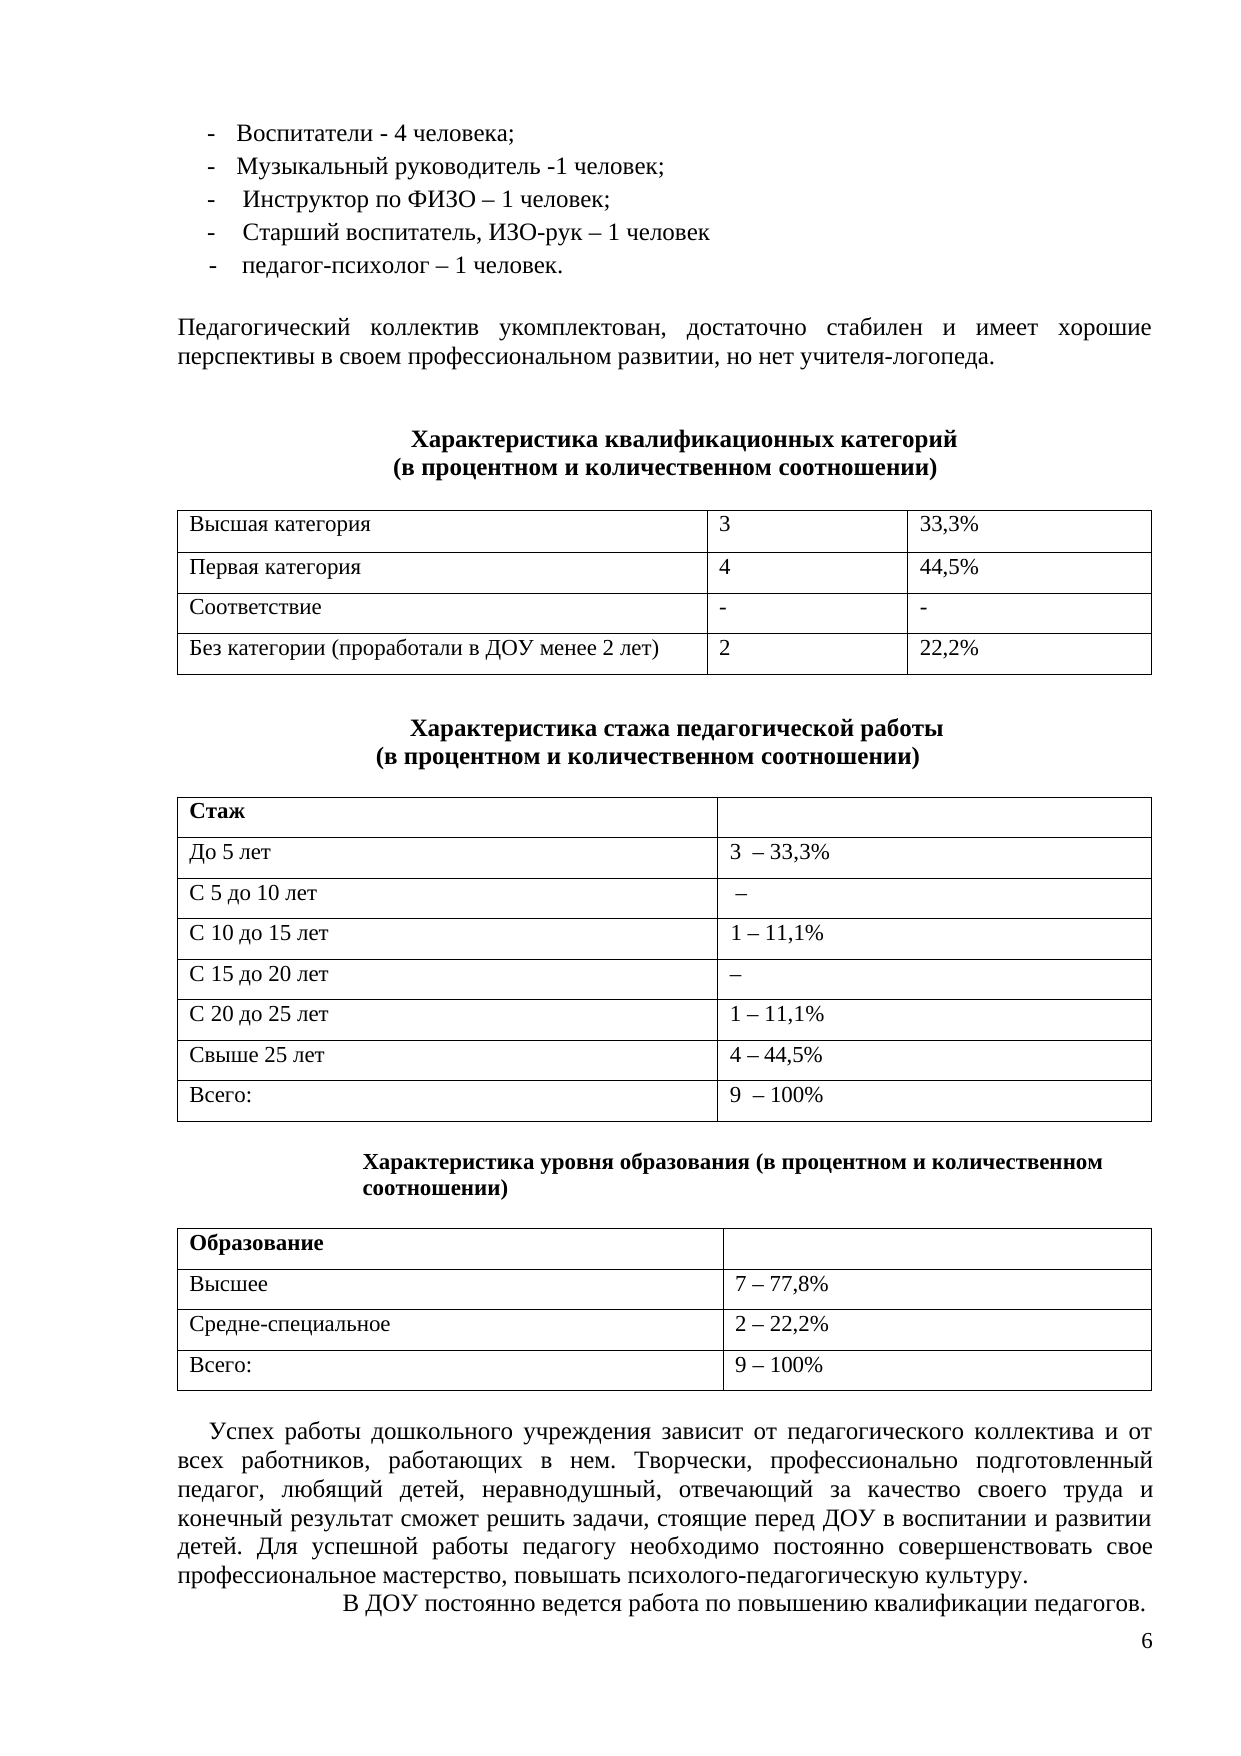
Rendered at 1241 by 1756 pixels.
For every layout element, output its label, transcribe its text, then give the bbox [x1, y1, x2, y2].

text Успех работы дошкольного учреждения зависит от педагогического коллектива и от всех работников, работающих в нем. Творчески, профессионально подготовленный педагог, любящий детей, неравнодушный, отвечающий за качество своего труда и конечный результат сможет решить задачи, стоящие перед ДОУ в воспитании и развитии детей. Для успешной работы педагогу необходимо постоянно совершенствовать свое профессиональное мастерство, повышать психолого-педагогическую культуру. [177, 1416, 1153, 1589]
list Характеристика уровня образования (в процентном и количественном соотношении) [305, 1148, 1152, 1201]
table_cell С 15 до 20 лет [178, 960, 717, 999]
table_cell Соответствие [178, 594, 707, 633]
table_cell До 5 лет [178, 838, 717, 878]
table_cell 44,5% [908, 553, 1151, 592]
table_cell Высшее [178, 1270, 723, 1309]
table_cell - [708, 594, 907, 633]
table_header Высшая категория [178, 511, 707, 552]
table_cell Первая категория [178, 553, 707, 592]
table_cell 1 – 11,1% [718, 919, 1151, 959]
list Старший воспитатель, ИЗО-рук – 1 человек [207, 217, 1123, 246]
table_cell 1 – 11,1% [718, 1000, 1151, 1040]
table_cell С 10 до 15 лет [178, 919, 717, 959]
text В ДОУ постоянно ведется работа по повышению квалификации педагогов. [342, 1589, 1152, 1617]
table_cell 9 – 100% [724, 1351, 1151, 1390]
table_cell 22,2% [908, 634, 1151, 673]
list Инструктор по ФИЗО – 1 человек; [207, 184, 1123, 213]
table_cell Свыше 25 лет [178, 1041, 717, 1080]
table_header [724, 1229, 1151, 1268]
table_cell – [718, 960, 1151, 999]
list Характеристика квалификационных категорий (в процентном и количественном соотношении) [177, 425, 1153, 481]
list Характеристика стажа педагогической работы (в процентном и количественном соотношении) [305, 713, 991, 770]
table_cell С 20 до 25 лет [178, 1000, 717, 1040]
table_cell Средне-специальное [178, 1310, 723, 1349]
table_cell С 5 до 10 лет [178, 879, 717, 918]
table_cell 9 – 100% [718, 1081, 1151, 1121]
list Воспитатели - 4 человека; [207, 118, 1123, 147]
table_header 3 [708, 511, 907, 552]
table_cell – [718, 879, 1151, 918]
text Педагогический коллектив укомплектован, достаточно стабилен и имеет хорошие перспективы в своем профессиональном развитии, но нет учителя-логопеда. [177, 312, 1152, 369]
list Музыкальный руководитель -1 человек; [207, 151, 1123, 180]
table_cell - [908, 594, 1151, 633]
table_header Образование [178, 1229, 723, 1268]
table_header 33,3% [908, 511, 1151, 552]
table_cell Всего: [178, 1351, 723, 1390]
table_cell 7 – 77,8% [724, 1270, 1151, 1309]
table_cell 4 [708, 553, 907, 592]
table_cell Всего: [178, 1081, 717, 1121]
text - педагог-психолог – 1 человек. [177, 250, 1123, 279]
table_cell 2 – 22,2% [724, 1310, 1151, 1349]
table_header Стаж [178, 798, 717, 837]
table_header [718, 798, 1151, 837]
table_cell 2 [708, 634, 907, 673]
table_cell 3 – 33,3% [718, 838, 1151, 878]
table_cell 4 – 44,5% [718, 1041, 1151, 1080]
table_cell Без категории (проработали в ДОУ менее 2 лет) [178, 634, 707, 673]
